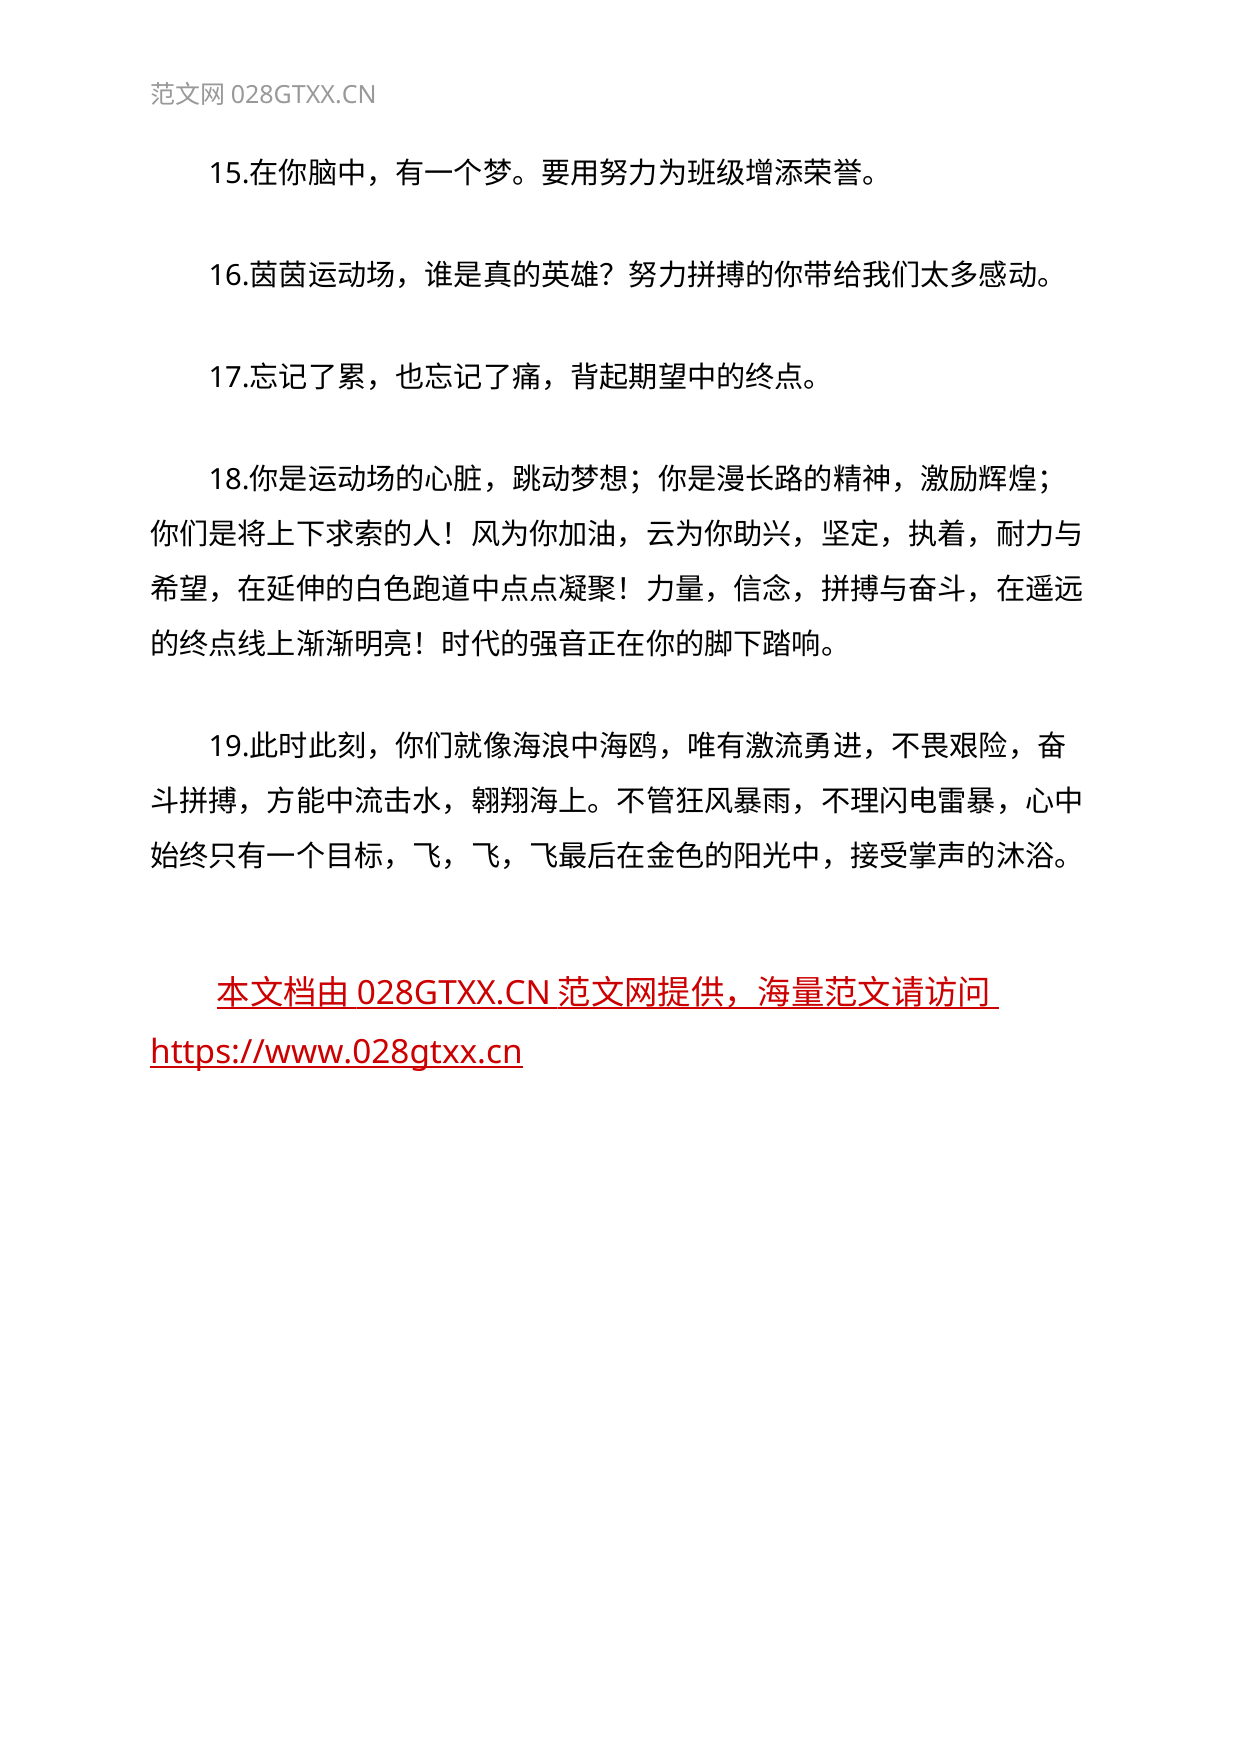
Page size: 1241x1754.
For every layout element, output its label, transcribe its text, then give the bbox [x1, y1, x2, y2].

text 19.此时此刻，你们就像海浪中海鸥，唯有激流勇进，不畏艰险，奋斗拼搏，方能中流击水，翱翔海上。不管狂风暴雨，不理闪电雷暴，心中始终只有一个目标，飞，飞，飞最后在金色的阳光中，接受掌声的沐浴。 [150, 722, 1090, 875]
text 15.在你脑中，有一个梦。要用努力为班级增添荣誉。 [150, 150, 1090, 192]
text 18.你是运动场的心脏，跳动梦想；你是漫长路的精神，激励辉煌；你们是将上下求索的人！风为你加油，云为你助兴，坚定，执着，耐力与希望，在延伸的白色跑道中点点凝聚！力量，信念，拼搏与奋斗，在遥远的终点线上渐渐明亮！时代的强音正在你的脚下踏响。 [150, 456, 1090, 663]
text 17.忘记了累，也忘记了痛，背起期望中的终点。 [150, 354, 1090, 396]
text 本文档由028GTXX.CN范文网提供，海量范文请访问 https://www.028gtxx.cn [150, 965, 1090, 1073]
text 16.茵茵运动场，谁是真的英雄？努力拼搏的你带给我们太多感动。 [150, 252, 1090, 294]
